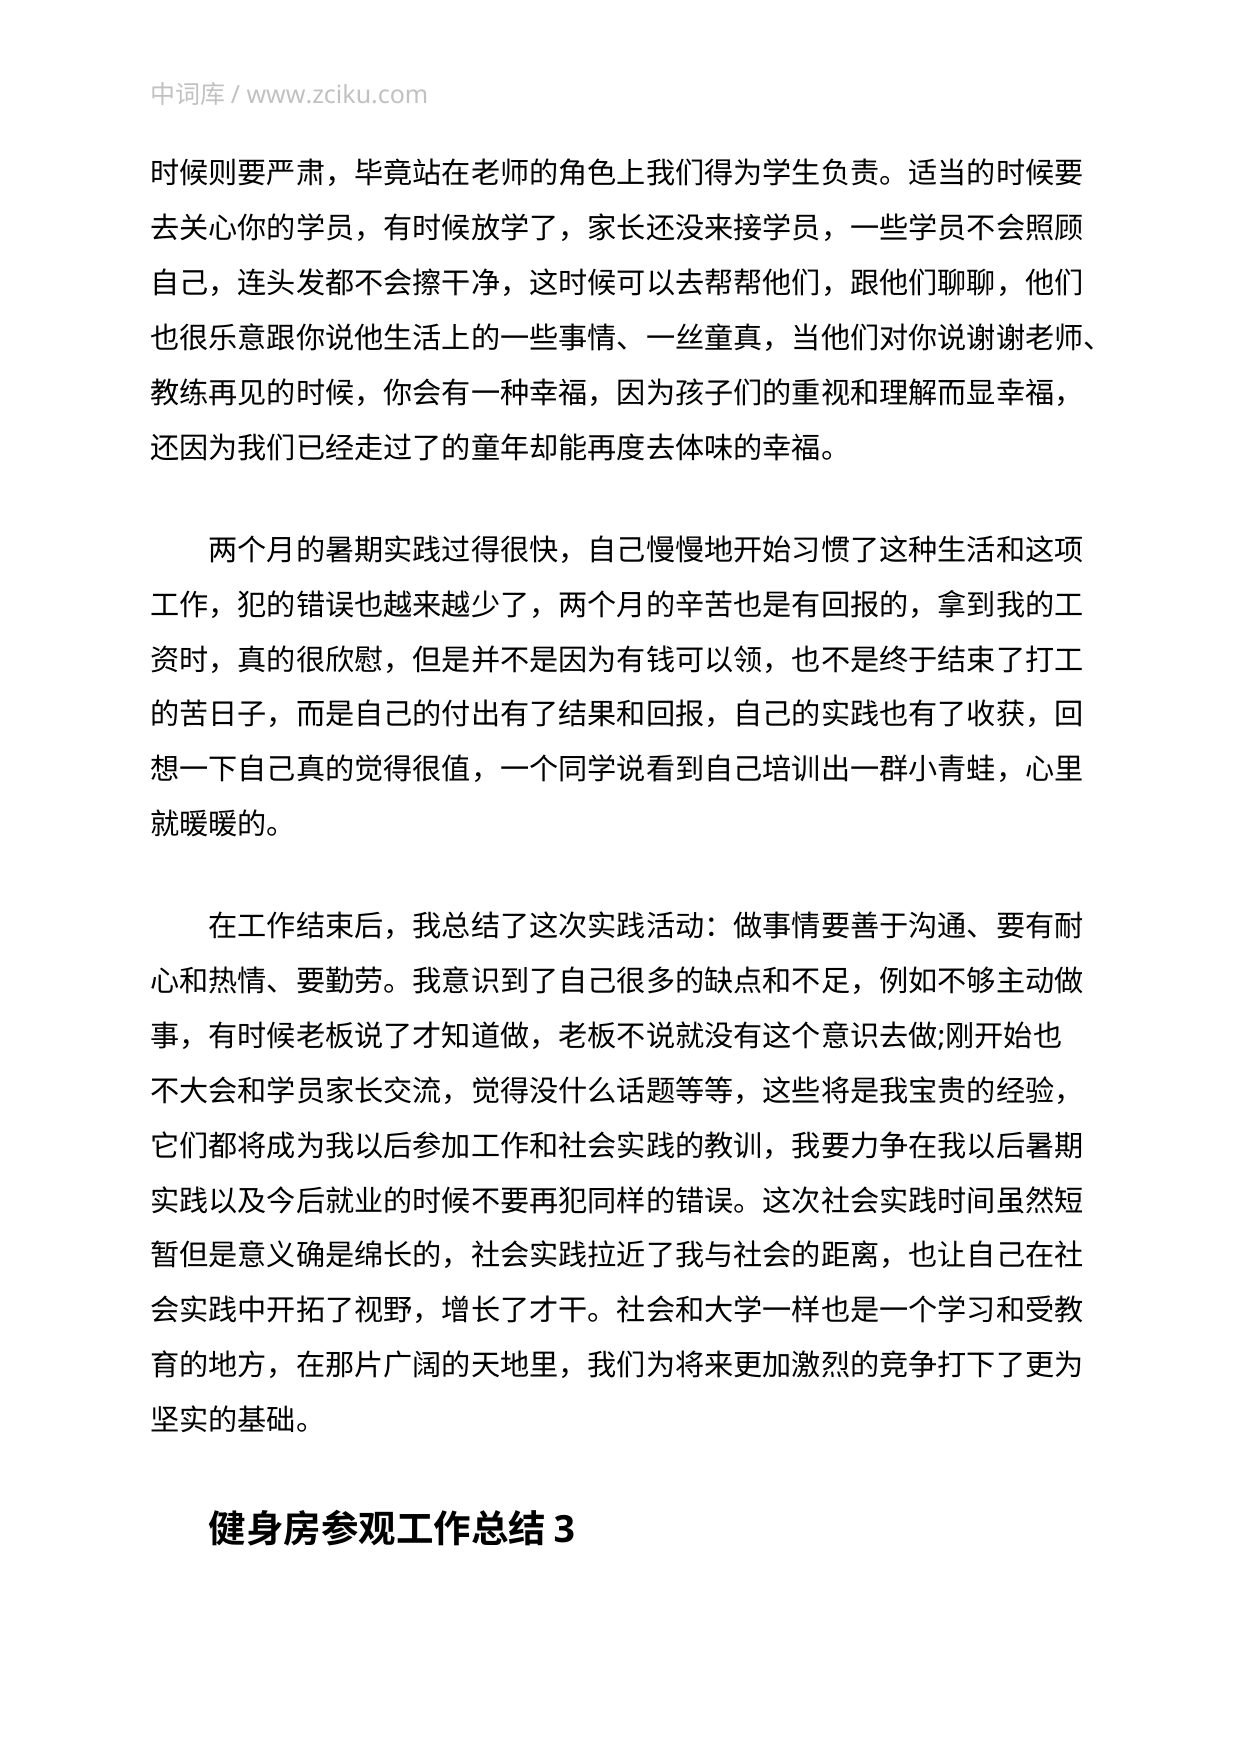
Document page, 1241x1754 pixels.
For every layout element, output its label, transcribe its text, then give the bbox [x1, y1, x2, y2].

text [150, 150, 1090, 467]
text 在工作结束后，我总结了这次实践活动：做事情要善于沟通、要有耐心和热情、要勤劳。我意识到了自己很多的缺点和不足，例如不够主动做事，有时候老板说了才知道做，老板不说就没有这个意识去做;刚开始也不大会和学员家长交流，觉得没什么话题等等，这些将是我宝贵的经验，它们都将成为我以后参加工作和社会实践的教训，我要力争在我以后暑期实践以及今后就业的时候不要再犯同样的错误。这次社会实践时间虽然短暂但是意义确是绵长的，社会实践拉近了我与社会的距离，也让自己在社会实践中开拓了视野，增长了才干。社会和大学一样也是一个学习和受教育的地方，在那片广阔的天地里，我们为将来更加激烈的竞争打下了更为坚实的基础。 [150, 902, 1090, 1439]
text 两个月的暑期实践过得很快，自己慢慢地开始习惯了这种生活和这项工作，犯的错误也越来越少了，两个月的辛苦也是有回报的，拿到我的工资时，真的很欣慰，但是并不是因为有钱可以领，也不是终于结束了打工的苦日子，而是自己的付出有了结果和回报，自己的实践也有了收获，回想一下自己真的觉得很值，一个同学说看到自己培训出一群小青蛙，心里就暖暖的。 [150, 526, 1090, 843]
text 健身房参观工作总结3 [150, 1498, 1090, 1553]
